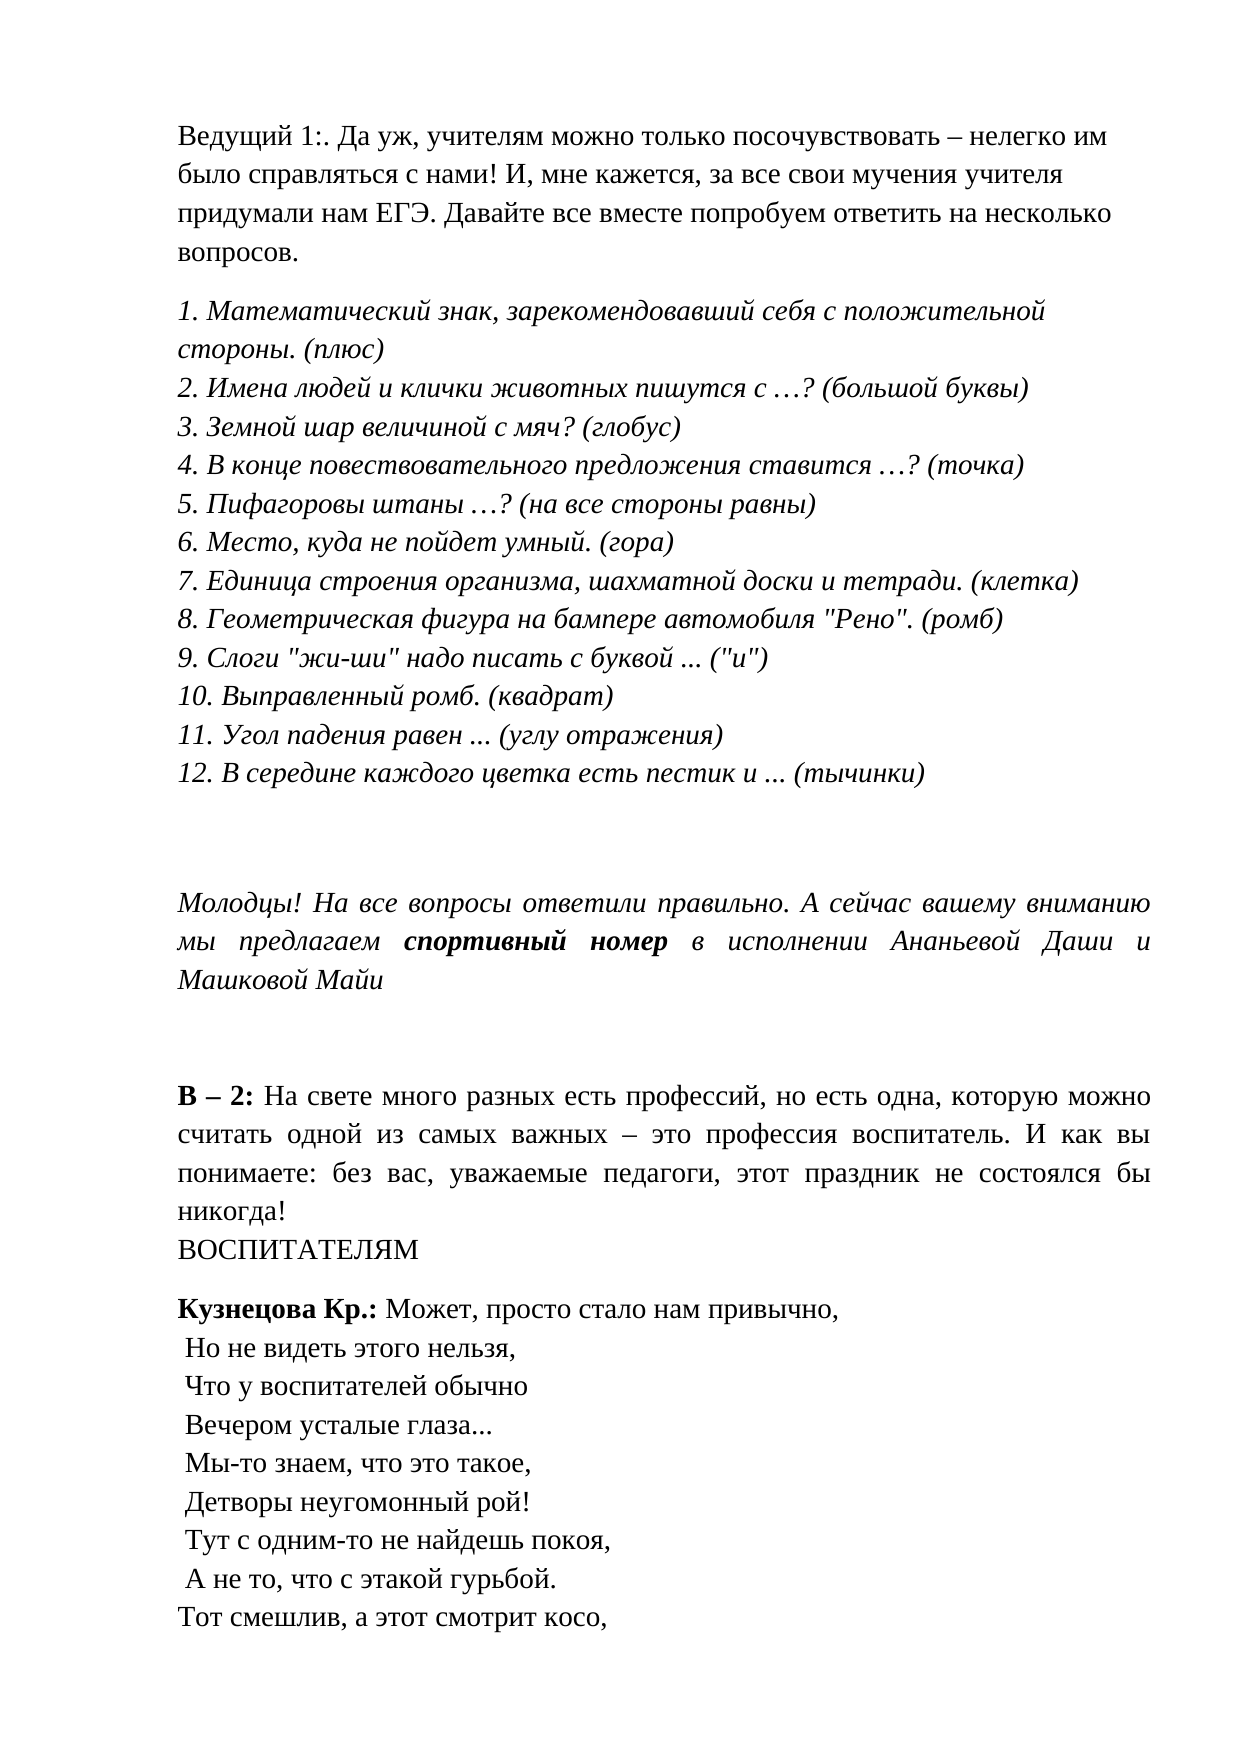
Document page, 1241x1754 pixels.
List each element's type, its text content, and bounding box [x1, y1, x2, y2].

text 1. Математический знак, зарекомендовавший себя с положительной стороны. (плюс) 2. Имена людей и клички животных пишутся с …? (большой буквы) 3. Земной шар величиной с мяч? (глобус) 4. В конце повествовательного предложения ставится …? (точка) 5. Пифагоровы штаны …? (на все стороны равны) 6. Место, куда не пойдет умный. (гора) 7. Единица строения организма, шахматной доски и тетради. (клетка) 8. Геометрическая фигура на бампере автомобиля "Рено". (ромб) 9. Слоги "жи-ши" надо писать с буквой ... ("и") 10. Выправленный ромб. (квадрат) 11. Угол падения равен ... (углу отражения) 12. В середине каждого цветка есть пестик и ... (тычинки) [177, 293, 1152, 821]
text А не то, что с этакой гурьбой. [177, 1561, 1152, 1594]
text Тут с одним-то не найдешь покоя, [177, 1522, 1152, 1556]
text В – 2: На свете много разных есть профессий, но есть одна, которую можно считать одной из самых важных – это профессия воспитатель. И как вы понимаете: без вас, уважаемые педагоги, этот праздник не состоялся бы никогда! [177, 1078, 1152, 1227]
text Ведущий 1:. Да уж, учителям можно только посочувствовать – нелегко им было справляться с нами! И, мне кажется, за все свои мучения учителя придумали нам ЕГЭ. Давайте все вместе попробуем ответить на несколько вопросов. [177, 118, 1152, 267]
text Молодцы! На все вопросы ответили правильно. А сейчас вашему вниманию мы предлагаем спортивный номер в исполнении Ананьевой Даши и Машковой Майи [177, 885, 1152, 996]
text Детворы неугомонный рой! [177, 1484, 1152, 1517]
text Тот смешлив, а этот смотрит косо, [177, 1599, 1152, 1633]
text Кузнецова Кр.: Может, просто стало нам привычно, [177, 1291, 1152, 1325]
text ВОСПИТАТЕЛЯМ [177, 1232, 1152, 1265]
text Мы-то знаем, что это такое, [177, 1445, 1152, 1479]
text Что у воспитателей обычно [177, 1368, 1152, 1402]
text Вечером усталые глаза... [177, 1407, 1152, 1440]
text Но не видеть этого нельзя, [177, 1330, 1152, 1363]
